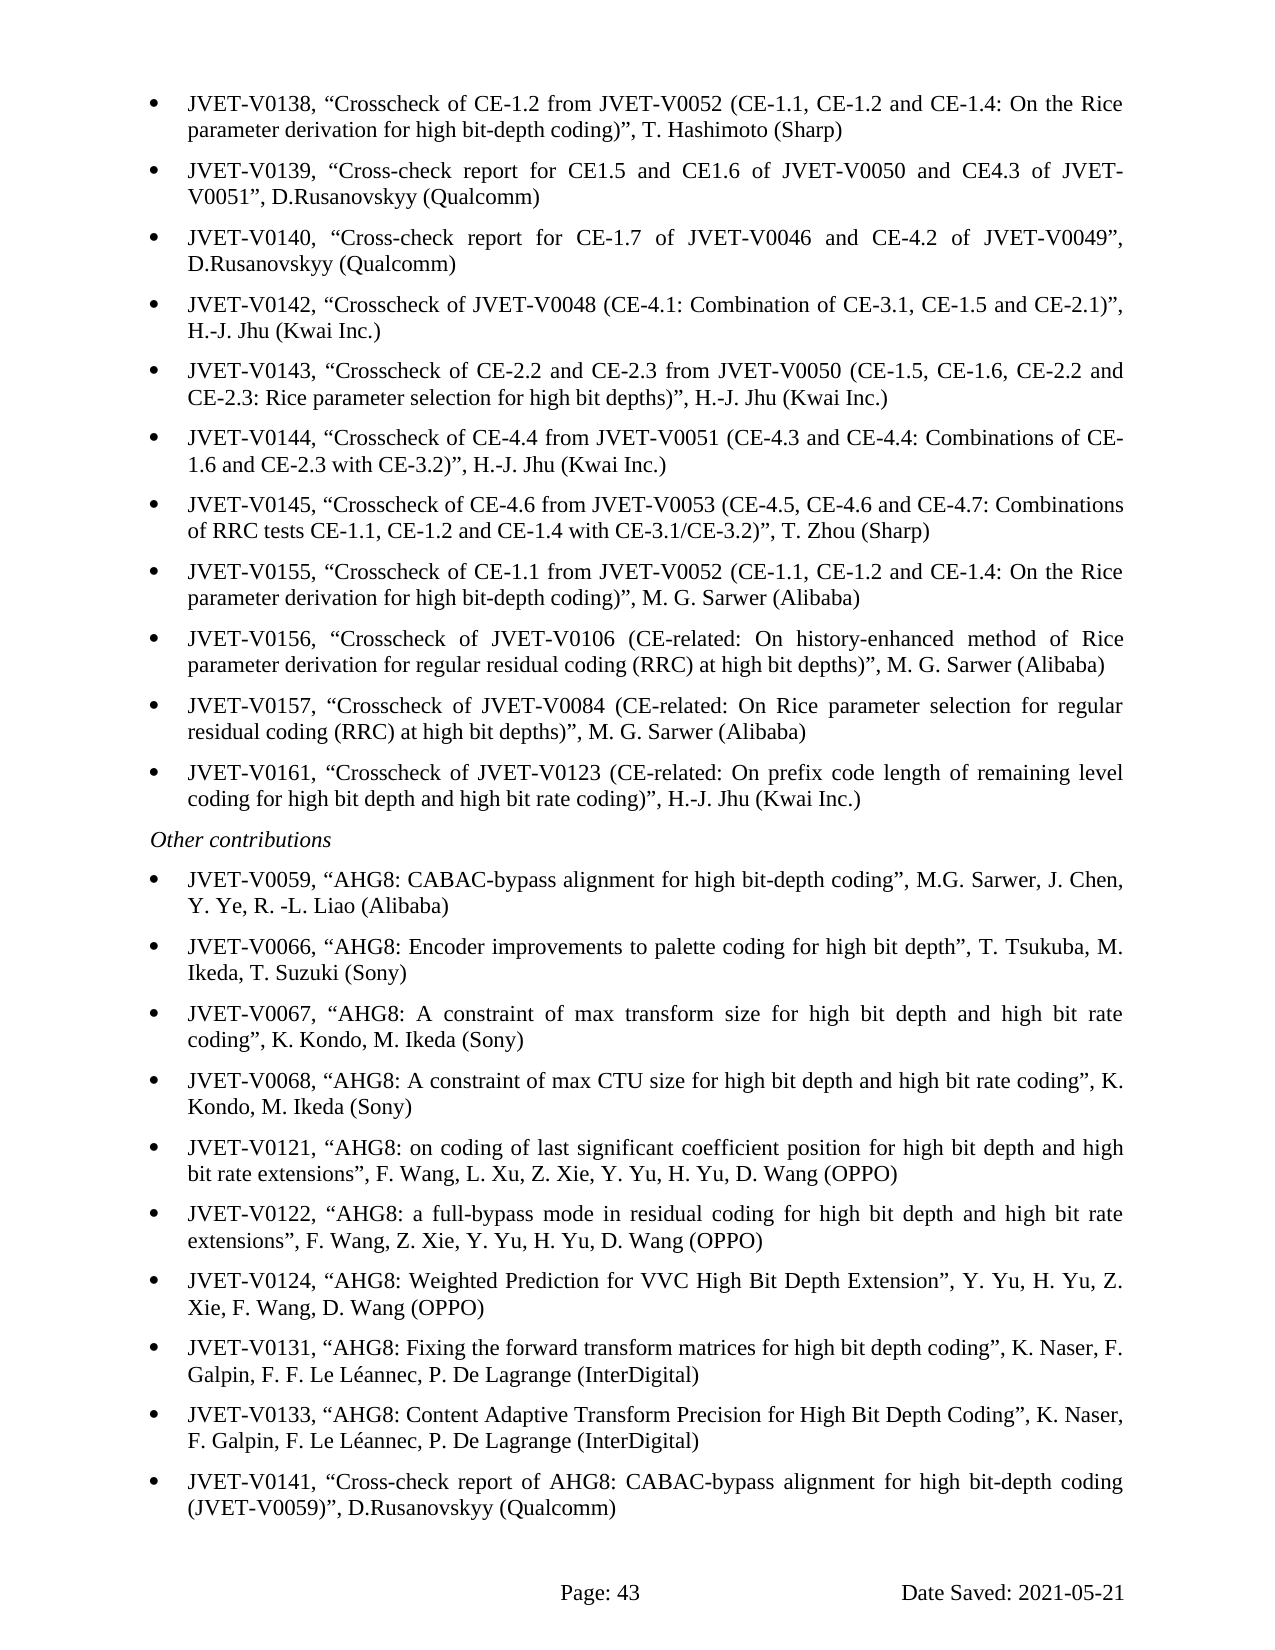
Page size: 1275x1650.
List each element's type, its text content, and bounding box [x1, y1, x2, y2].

list JVET-V0142, “Crosscheck of JVET-V0048 (CE-4.1: Combination of CE-3.1, CE-1.5 and CE-2.1)”, H.-J. Jhu (Kwai Inc.) [150, 291, 1125, 343]
list JVET-V0139, “Cross-check report for CE1.5 and CE1.6 of JVET-V0050 and CE4.3 of JVET-V0051”, D.Rusanovskyy (Qualcomm) [150, 157, 1125, 209]
list JVET-V0155, “Crosscheck of CE-1.1 from JVET-V0052 (CE-1.1, CE-1.2 and CE-1.4: On the Rice parameter derivation for high bit-depth coding)”, M. G. Sarwer (Alibaba) [150, 558, 1125, 611]
list JVET-V0156, “Crosscheck of JVET-V0106 (CE-related: On history-enhanced method of Rice parameter derivation for regular residual coding (RRC) at high bit depths)”, M. G. Sarwer (Alibaba) [150, 625, 1125, 678]
list JVET-V0131, “AHG8: Fixing the forward transform matrices for high bit depth coding”, K. Naser, F. Galpin, F. F. Le Léannec, P. De Lagrange (InterDigital) [150, 1334, 1125, 1387]
list JVET-V0138, “Crosscheck of CE-1.2 from JVET-V0052 (CE-1.1, CE-1.2 and CE-1.4: On the Rice parameter derivation for high bit-depth coding)”, T. Hashimoto (Sharp) [150, 90, 1125, 143]
list JVET-V0059, “AHG8: CABAC-bypass alignment for high bit-depth coding”, M.G. Sarwer, J. Chen, Y. Ye, R. -L. Liao (Alibaba) [150, 866, 1125, 919]
list JVET-V0067, “AHG8: A constraint of max transform size for high bit depth and high bit rate coding”, K. Kondo, M. Ikeda (Sony) [150, 1000, 1125, 1053]
list JVET-V0144, “Crosscheck of CE-4.4 from JVET-V0051 (CE-4.3 and CE-4.4: Combinations of CE-1.6 and CE-2.3 with CE-3.2)”, H.-J. Jhu (Kwai Inc.) [150, 424, 1125, 477]
list JVET-V0157, “Crosscheck of JVET-V0084 (CE-related: On Rice parameter selection for regular residual coding (RRC) at high bit depths)”, M. G. Sarwer (Alibaba) [150, 692, 1125, 744]
text Other contributions [150, 826, 1125, 852]
list JVET-V0133, “AHG8: Content Adaptive Transform Precision for High Bit Depth Coding”, K. Naser, F. Galpin, F. Le Léannec, P. De Lagrange (InterDigital) [150, 1401, 1125, 1454]
list JVET-V0066, “AHG8: Encoder improvements to palette coding for high bit depth”, T. Tsukuba, M. Ikeda, T. Suzuki (Sony) [150, 933, 1125, 986]
list JVET-V0122, “AHG8: a full-bypass mode in residual coding for high bit depth and high bit rate extensions”, F. Wang, Z. Xie, Y. Yu, H. Yu, D. Wang (OPPO) [150, 1201, 1125, 1253]
list JVET-V0143, “Crosscheck of CE-2.2 and CE-2.3 from JVET-V0050 (CE-1.5, CE-1.6, CE-2.2 and CE-2.3: Rice parameter selection for high bit depths)”, H.-J. Jhu (Kwai Inc.) [150, 357, 1125, 410]
list JVET-V0121, “AHG8: on coding of last significant coefficient position for high bit depth and high bit rate extensions”, F. Wang, L. Xu, Z. Xie, Y. Yu, H. Yu, D. Wang (OPPO) [150, 1134, 1125, 1186]
list JVET-V0161, “Crosscheck of JVET-V0123 (CE-related: On prefix code length of remaining level coding for high bit depth and high bit rate coding)”, H.-J. Jhu (Kwai Inc.) [150, 759, 1125, 811]
list JVET-V0140, “Cross-check report for CE-1.7 of JVET-V0046 and CE-4.2 of JVET-V0049”, D.Rusanovskyy (Qualcomm) [150, 224, 1125, 276]
list JVET-V0145, “Crosscheck of CE-4.6 from JVET-V0053 (CE-4.5, CE-4.6 and CE-4.7: Combinations of RRC tests CE-1.1, CE-1.2 and CE-1.4 with CE-3.1/CE-3.2)”, T. Zhou (Sharp) [150, 491, 1125, 544]
list JVET-V0141, “Cross-check report of AHG8: CABAC-bypass alignment for high bit-depth coding (JVET-V0059)”, D.Rusanovskyy (Qualcomm) [150, 1468, 1125, 1521]
list JVET-V0068, “AHG8: A constraint of max CTU size for high bit depth and high bit rate coding”, K. Kondo, M. Ikeda (Sony) [150, 1067, 1125, 1119]
list JVET-V0124, “AHG8: Weighted Prediction for VVC High Bit Depth Extension”, Y. Yu, H. Yu, Z. Xie, F. Wang, D. Wang (OPPO) [150, 1267, 1125, 1320]
